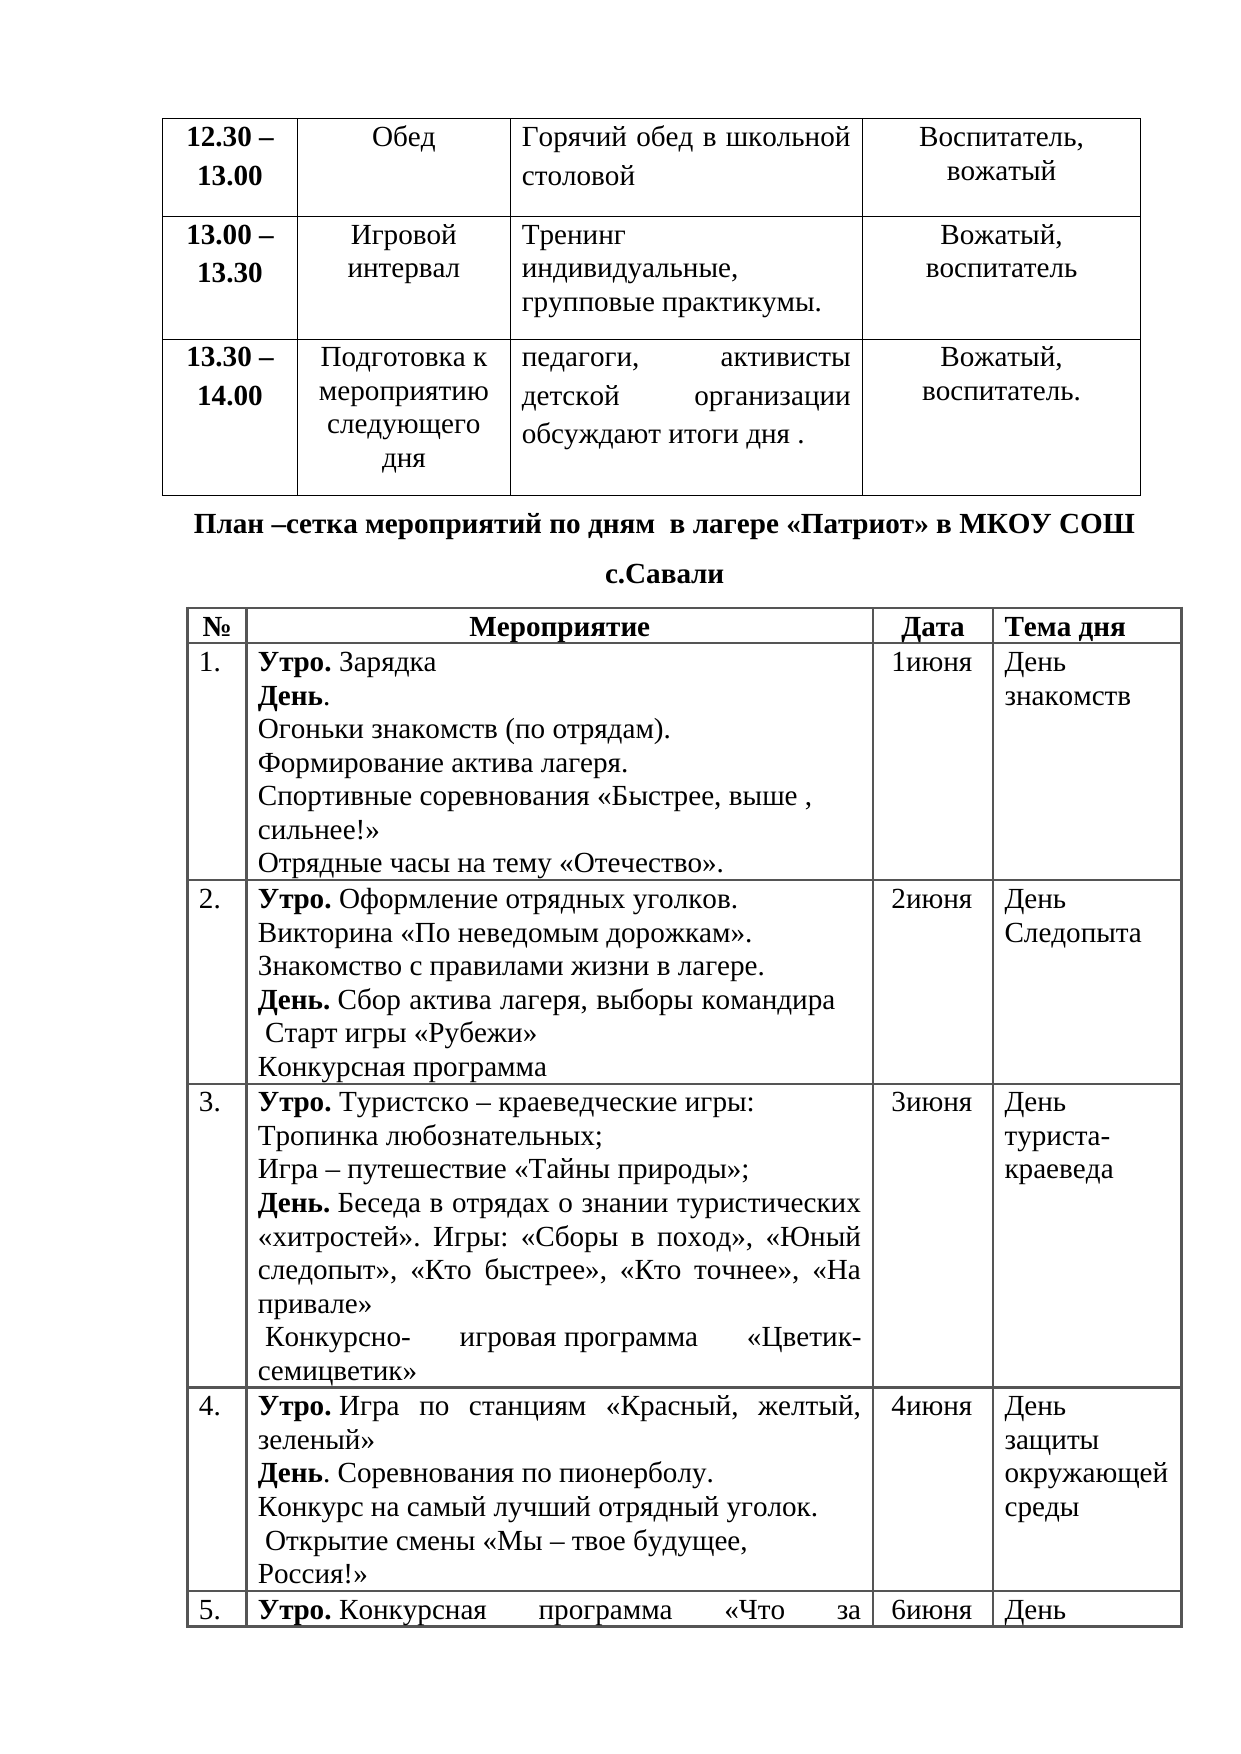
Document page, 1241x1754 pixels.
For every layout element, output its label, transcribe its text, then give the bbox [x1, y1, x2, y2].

table_cell День Следопыта [994, 881, 1180, 1082]
table_cell Обед [298, 119, 510, 216]
table_cell День защиты окружающей среды [994, 1389, 1180, 1590]
table_header № [189, 609, 245, 642]
table_header Мероприятие [248, 609, 872, 642]
table_cell Утро. Игра по станциям «Красный, желтый, зеленый» День. Соревнования по пионерболу. Конкурс на самый лучший отрядный уголок. Открытие смены «Мы – твое будущее, Россия!» [248, 1389, 872, 1590]
text План –сетка мероприятий по дням в лагере «Патриот» в МКОУ СОШ с.Савали [177, 506, 1152, 590]
table_cell Утро. Туристско – краеведческие игры: Тропинка любознательных; Игра – путешествие «Тайны природы»; День. Беседа в отрядах о знании туристических «хитростей». Игры: «Сборы в поход», «Юный следопыт», «Кто быстрее», «Кто точнее», «На привале» Конкурсно- игровая программа «Цветик-семицветик» [248, 1085, 872, 1386]
table_cell 1июня [874, 644, 992, 879]
table_header Дата [874, 609, 992, 642]
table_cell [863, 119, 1140, 216]
table_cell Утро. Зарядка День. Огоньки знакомств (по отрядам). Формирование актива лагеря. Спортивные соревнования «Быстрее, выше , сильнее!» Отрядные часы на тему «Отечество». [248, 644, 872, 879]
table_cell Игровой интервал [298, 217, 510, 338]
table_cell Вожатый, воспитатель [863, 217, 1140, 338]
table_cell Вожатый, воспитатель. [863, 340, 1140, 494]
table_cell 6июня [874, 1592, 992, 1625]
table_cell 4. [189, 1389, 245, 1590]
table_cell День туриста-краеведа [994, 1085, 1180, 1386]
table_cell 5. [189, 1592, 245, 1625]
table_cell Тренинг индивидуальные, групповые практикумы. [511, 217, 862, 338]
table_cell 1. [189, 644, 245, 879]
table_cell 12.30 – 13.00 [163, 119, 297, 216]
table_cell 2июня [874, 881, 992, 1082]
table_cell Подготовка к мероприятию следующего дня [298, 340, 510, 494]
table_cell 13.30 – 14.00 [163, 340, 297, 494]
table_cell 4июня [874, 1389, 992, 1590]
table_cell педагоги, активисты детской организации обсуждают итоги дня . [511, 340, 862, 494]
table_cell День знакомств [994, 644, 1180, 879]
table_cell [248, 1592, 872, 1625]
table_cell 3. [189, 1085, 245, 1386]
table_cell 13.00 – 13.30 [163, 217, 297, 338]
table_header Тема дня [994, 609, 1180, 642]
table_cell 3июня [874, 1085, 992, 1386]
table_cell 2. [189, 881, 245, 1082]
table_cell День олимпийцев [994, 1592, 1180, 1625]
table_cell Горячий обед в школьной столовой [511, 119, 862, 216]
table_cell Утро. Оформление отрядных уголков. Викторина «По неведомым дорожкам». Знакомство с правилами жизни в лагере. День. Сбор актива лагеря, выборы командира Старт игры «Рубежи» Конкурсная программа [248, 881, 872, 1082]
